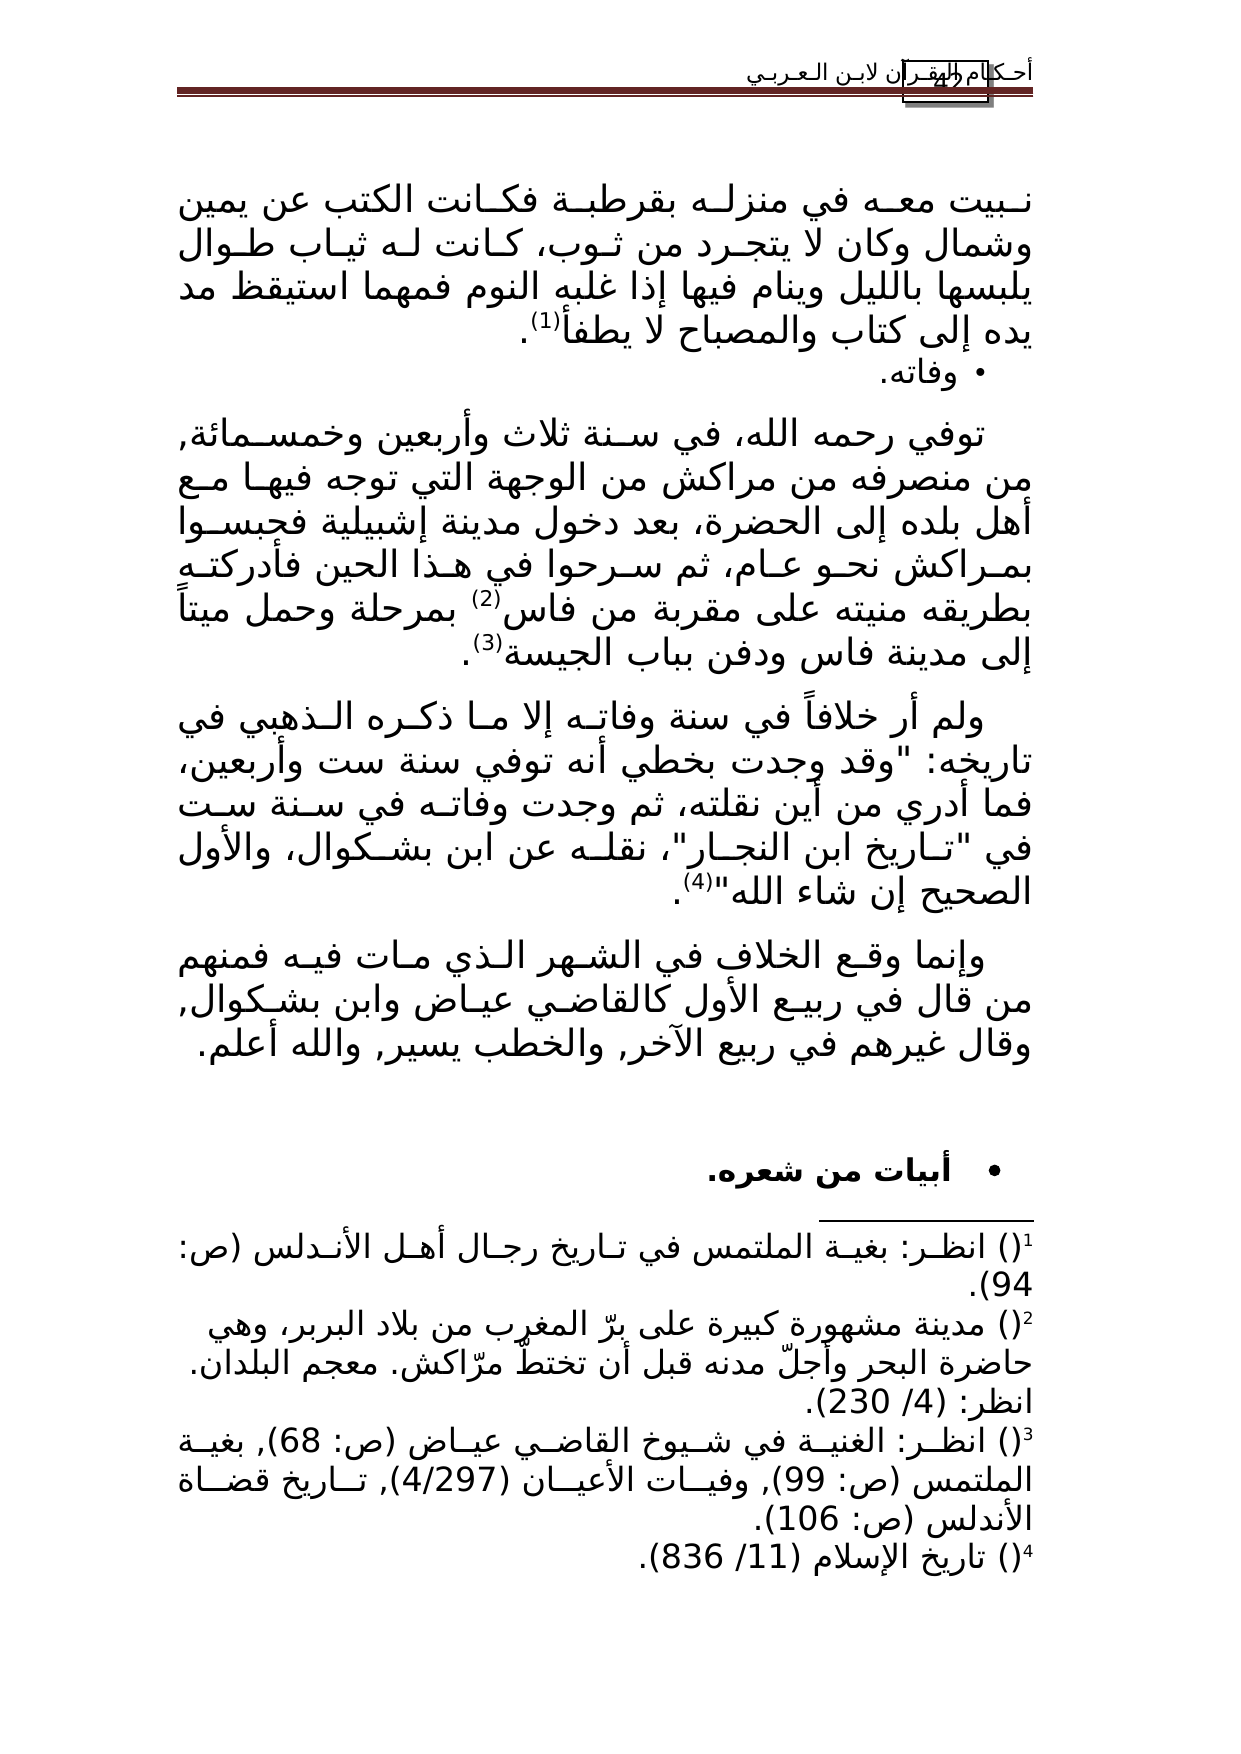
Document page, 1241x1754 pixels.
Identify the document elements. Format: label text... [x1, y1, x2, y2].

text • وفاته. [177, 352, 1033, 391]
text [177, 178, 1033, 352]
text وإنما وقع الخلاف في الشهر الذي مات فيه فمنهم من قال في ربيع الأول كالقاضي عياض وابن بشكوال, وقال غيرهم في ربيع الآخر, والخطب يسير, والله أعلم. [177, 934, 1033, 1065]
list أبيات من شعره. [177, 1152, 989, 1189]
text ولم أر خلافاً في سنة وفاته إلا ما ذكره الذهبي في تاريخه: "وقد وجدت بخطي أنه توفي سنة ست وأربعين، فما أدري من أين نقلته، ثم وجدت وفاته في سنة ست في "تاريخ ابن النجار"، نقله عن ابن بشكوال، والأول الصحيح إن شاء الله"(). [177, 695, 1033, 913]
text توفي رحمه الله، في سنة ثلاث وأربعين وخمسمائة, من منصرفه من مراكش من الوجهة التي توجه فيها مع أهل بلده إلى الحضرة، بعد دخول مدينة إشبيلية فحبسوا بمراكش نحو عام، ثم سرحوا في هذا الحين فأدركته بطريقه منيته على مقربة من فاس() بمرحلة وحمل ميتاً إلى مدينة فاس ودفن بباب الجيسة(). [177, 412, 1033, 674]
